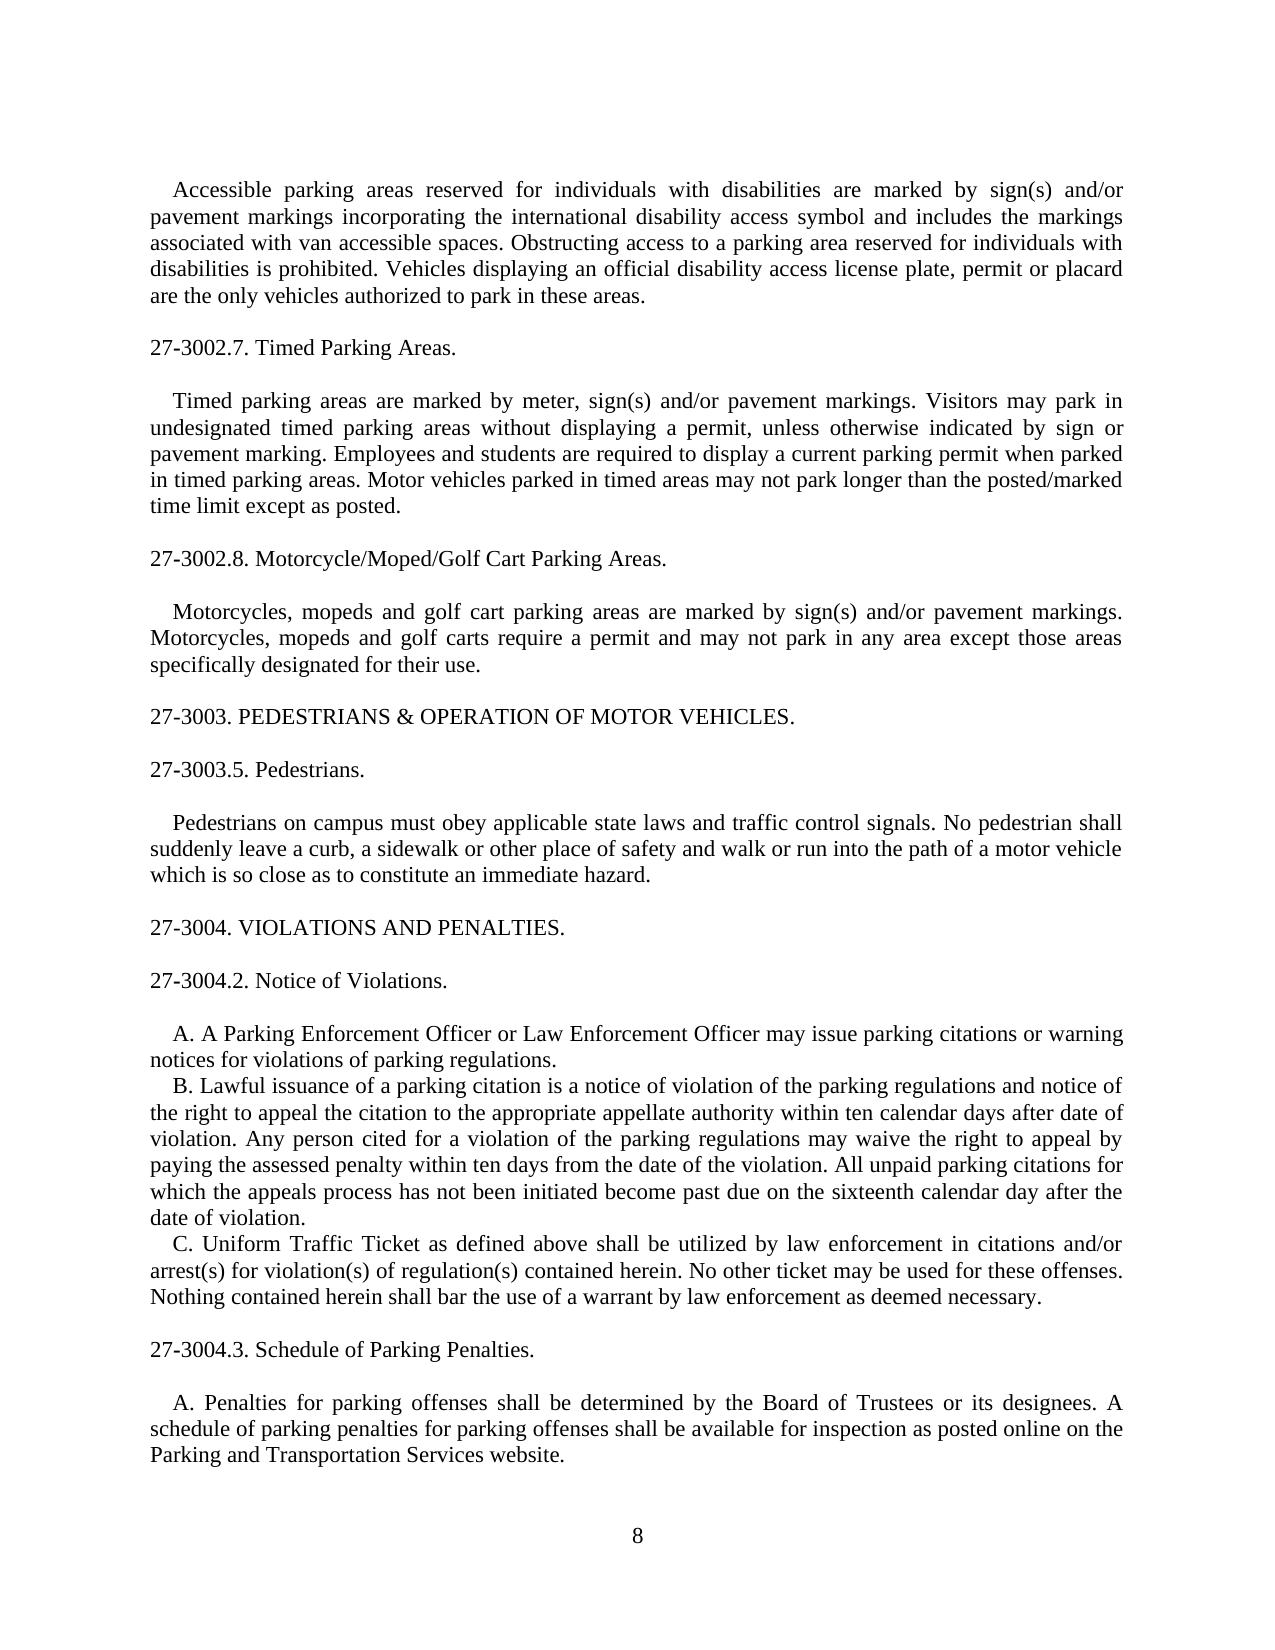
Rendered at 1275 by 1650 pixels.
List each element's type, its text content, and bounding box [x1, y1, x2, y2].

text Pedestrians on campus must obey applicable state laws and traffic control signals. No pedestrian shall suddenly leave a curb, a sidewalk or other place of safety and walk or run into the path of a motor vehicle which is so close as to constitute an immediate hazard. [150, 809, 1125, 888]
text Motorcycles, mopeds and golf cart parking areas are marked by sign(s) and/or pavement markings. Motorcycles, mopeds and golf carts require a permit and may not park in any area except those areas specifically designated for their use. [150, 598, 1125, 677]
text 27-3003. PEDESTRIANS & OPERATION OF MOTOR VEHICLES. [150, 703, 1125, 730]
text B. Lawful issuance of a parking citation is a notice of violation of the parking regulations and notice of the right to appeal the citation to the appropriate appellate authority within ten calendar days after date of violation. Any person cited for a violation of the parking regulations may waive the right to appeal by paying the assessed penalty within ten days from the date of the violation. All unpaid parking citations for which the appeals process has not been initiated become past due on the sixteenth calendar day after the date of violation. [150, 1072, 1125, 1231]
text 27-3002.7. Timed Parking Areas. [150, 334, 1125, 361]
text 27-3003.5. Pedestrians. [150, 756, 1125, 782]
text 27-3004.2. Notice of Violations. [150, 967, 1125, 993]
text A. Penalties for parking offenses shall be determined by the Board of Trustees or its designees. A schedule of parking penalties for parking offenses shall be available for inspection as posted online on the Parking and Transportation Services website. [150, 1389, 1125, 1468]
text 27-3002.8. Motorcycle/Moped/Golf Cart Parking Areas. [150, 545, 1125, 572]
text Timed parking areas are marked by meter, sign(s) and/or pavement markings. Visitors may park in undesignated timed parking areas without displaying a permit, unless otherwise indicated by sign or pavement marking. Employees and students are required to display a current parking permit when parked in timed parking areas. Motor vehicles parked in timed areas may not park longer than the posted/marked time limit except as posted. [150, 387, 1125, 519]
text C. Uniform Traffic Ticket as defined above shall be utilized by law enforcement in citations and/or arrest(s) for violation(s) of regulation(s) contained herein. No other ticket may be used for these offenses. Nothing contained herein shall bar the use of a warrant by law enforcement as deemed necessary. [150, 1231, 1125, 1309]
text A. A Parking Enforcement Officer or Law Enforcement Officer may issue parking citations or warning notices for violations of parking regulations. [150, 1020, 1125, 1072]
text 27-3004.3. Schedule of Parking Penalties. [150, 1336, 1125, 1362]
text 27-3004. VIOLATIONS AND PENALTIES. [150, 914, 1125, 941]
text Accessible parking areas reserved for individuals with disabilities are marked by sign(s) and/or pavement markings incorporating the international disability access symbol and includes the markings associated with van accessible spaces. Obstructing access to a parking area reserved for individuals with disabilities is prohibited. Vehicles displaying an official disability access license plate, permit or placard are the only vehicles authorized to park in these areas. [150, 176, 1125, 308]
